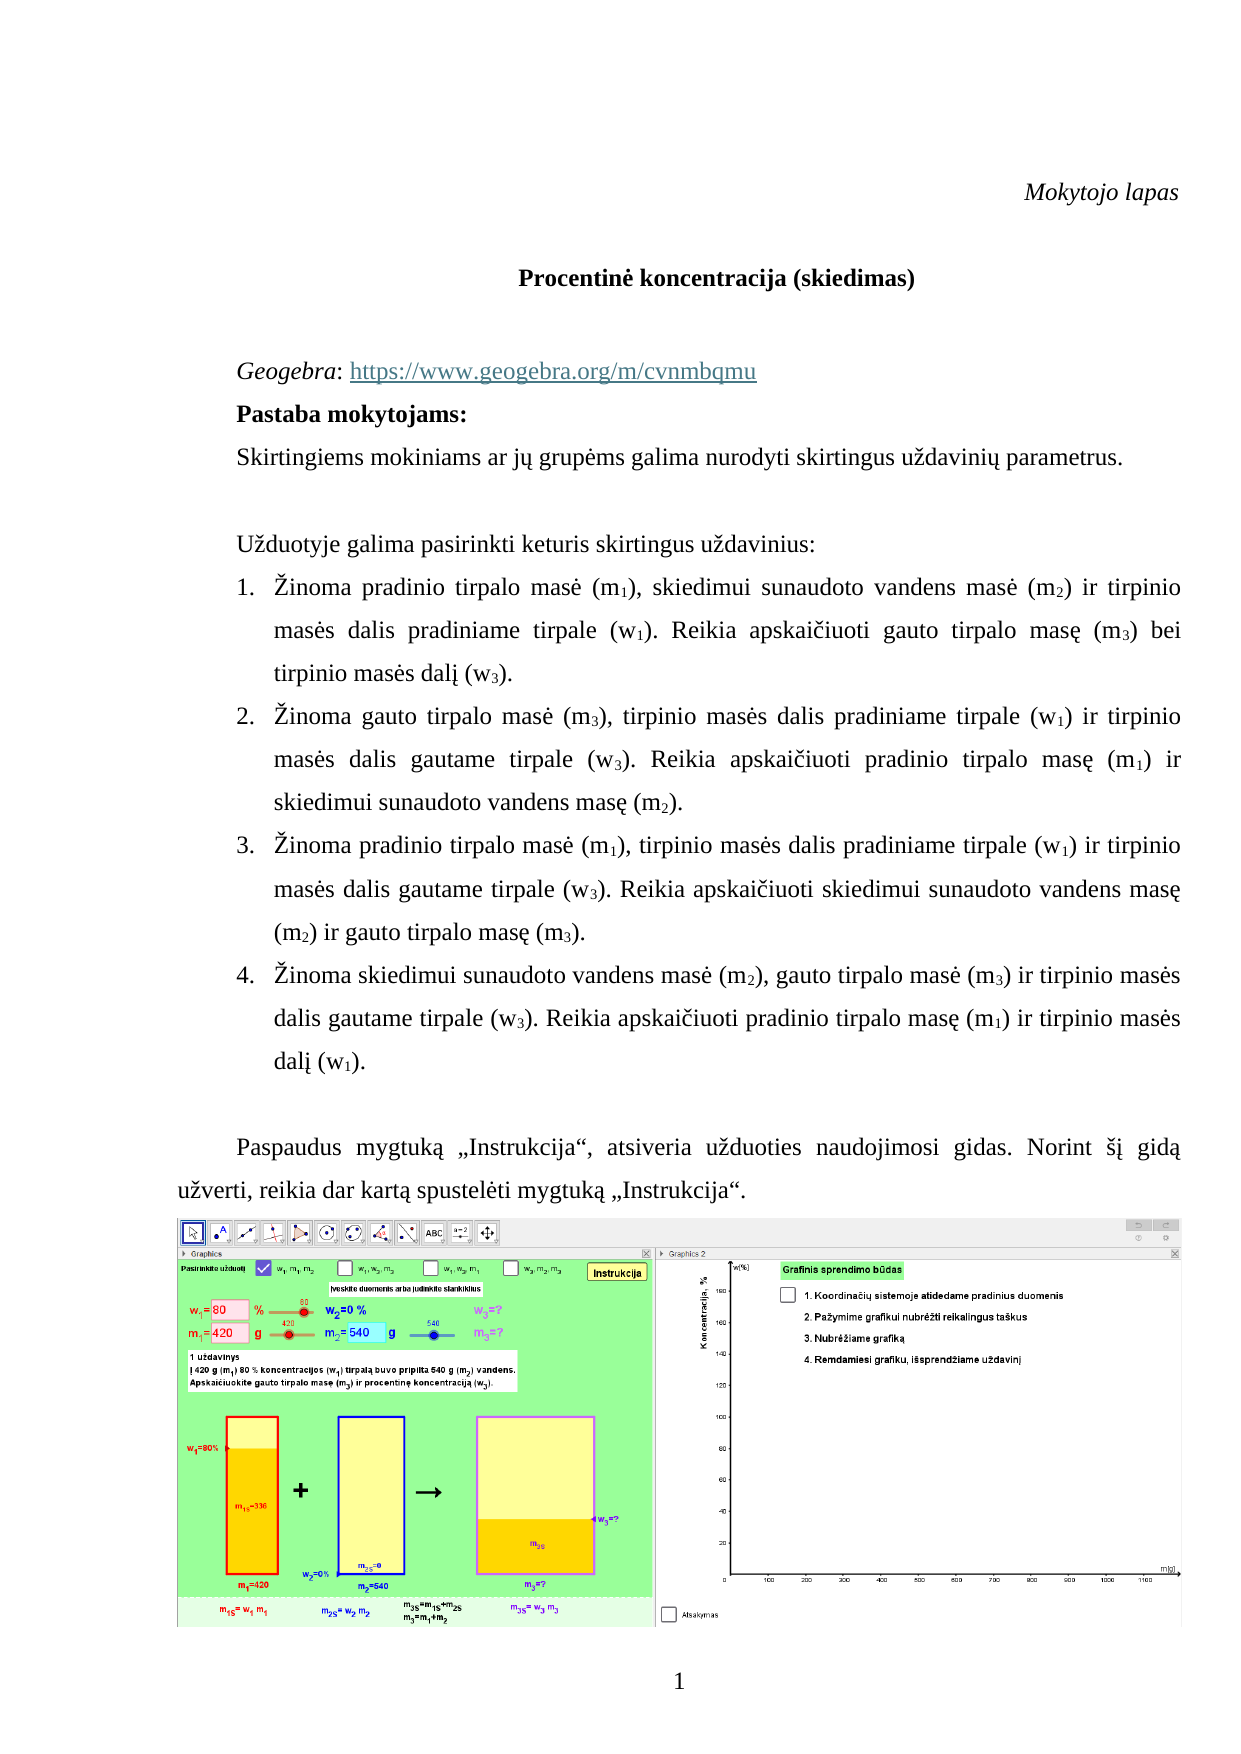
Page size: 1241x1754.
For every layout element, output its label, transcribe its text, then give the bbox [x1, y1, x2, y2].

text Pastaba mokytojams: [177, 399, 1181, 428]
list Žinoma pradinio tirpalo masė (m1), skiedimui sunaudoto vandens masė (m2) ir tirpinio masės dalis pradiniame tirpale (w1). Reikia apskaičiuoti gauto tirpalo masę (m3) bei tirpinio masės dalį (w3). [236, 572, 1181, 687]
text Paspaudus mygtuką „Instrukcija“, atsiveria užduoties naudojimosi gidas. Norint šį gidą užverti, reikia dar kartą spustelėti mygtuką „Instrukcija“. [177, 1132, 1181, 1204]
list Procentinė koncentracija (skiedimas) [252, 263, 1181, 292]
text Skirtingiems mokiniams ar jų grupėms galima nurodyti skirtingus uždavinių parametrus. [177, 442, 1181, 471]
picture [177, 1218, 1182, 1627]
list Žinoma gauto tirpalo masė (m3), tirpinio masės dalis pradiniame tirpale (w1) ir tirpinio masės dalis gautame tirpale (w3). Reikia apskaičiuoti pradinio tirpalo masę (m1) ir skiedimui sunaudoto vandens masę (m2). [236, 701, 1181, 816]
list Žinoma pradinio tirpalo masė (m1), tirpinio masės dalis pradiniame tirpale (w1) ir tirpinio masės dalis gautame tirpale (w3). Reikia apskaičiuoti skiedimui sunaudoto vandens masę (m2) ir gauto tirpalo masę (m3). [236, 831, 1181, 946]
list Žinoma skiedimui sunaudoto vandens masė (m2), gauto tirpalo masė (m3) ir tirpinio masės dalis gautame tirpale (w3). Reikia apskaičiuoti pradinio tirpalo masę (m1) ir tirpinio masės dalį (w1). [236, 960, 1181, 1075]
text Geogebra: https://www.geogebra.org/m/cvnmbqmu [177, 356, 1181, 385]
text Užduotyje galima pasirinkti keturis skirtingus uždavinius: [177, 529, 1181, 557]
text Mokytojo lapas [177, 177, 1181, 206]
